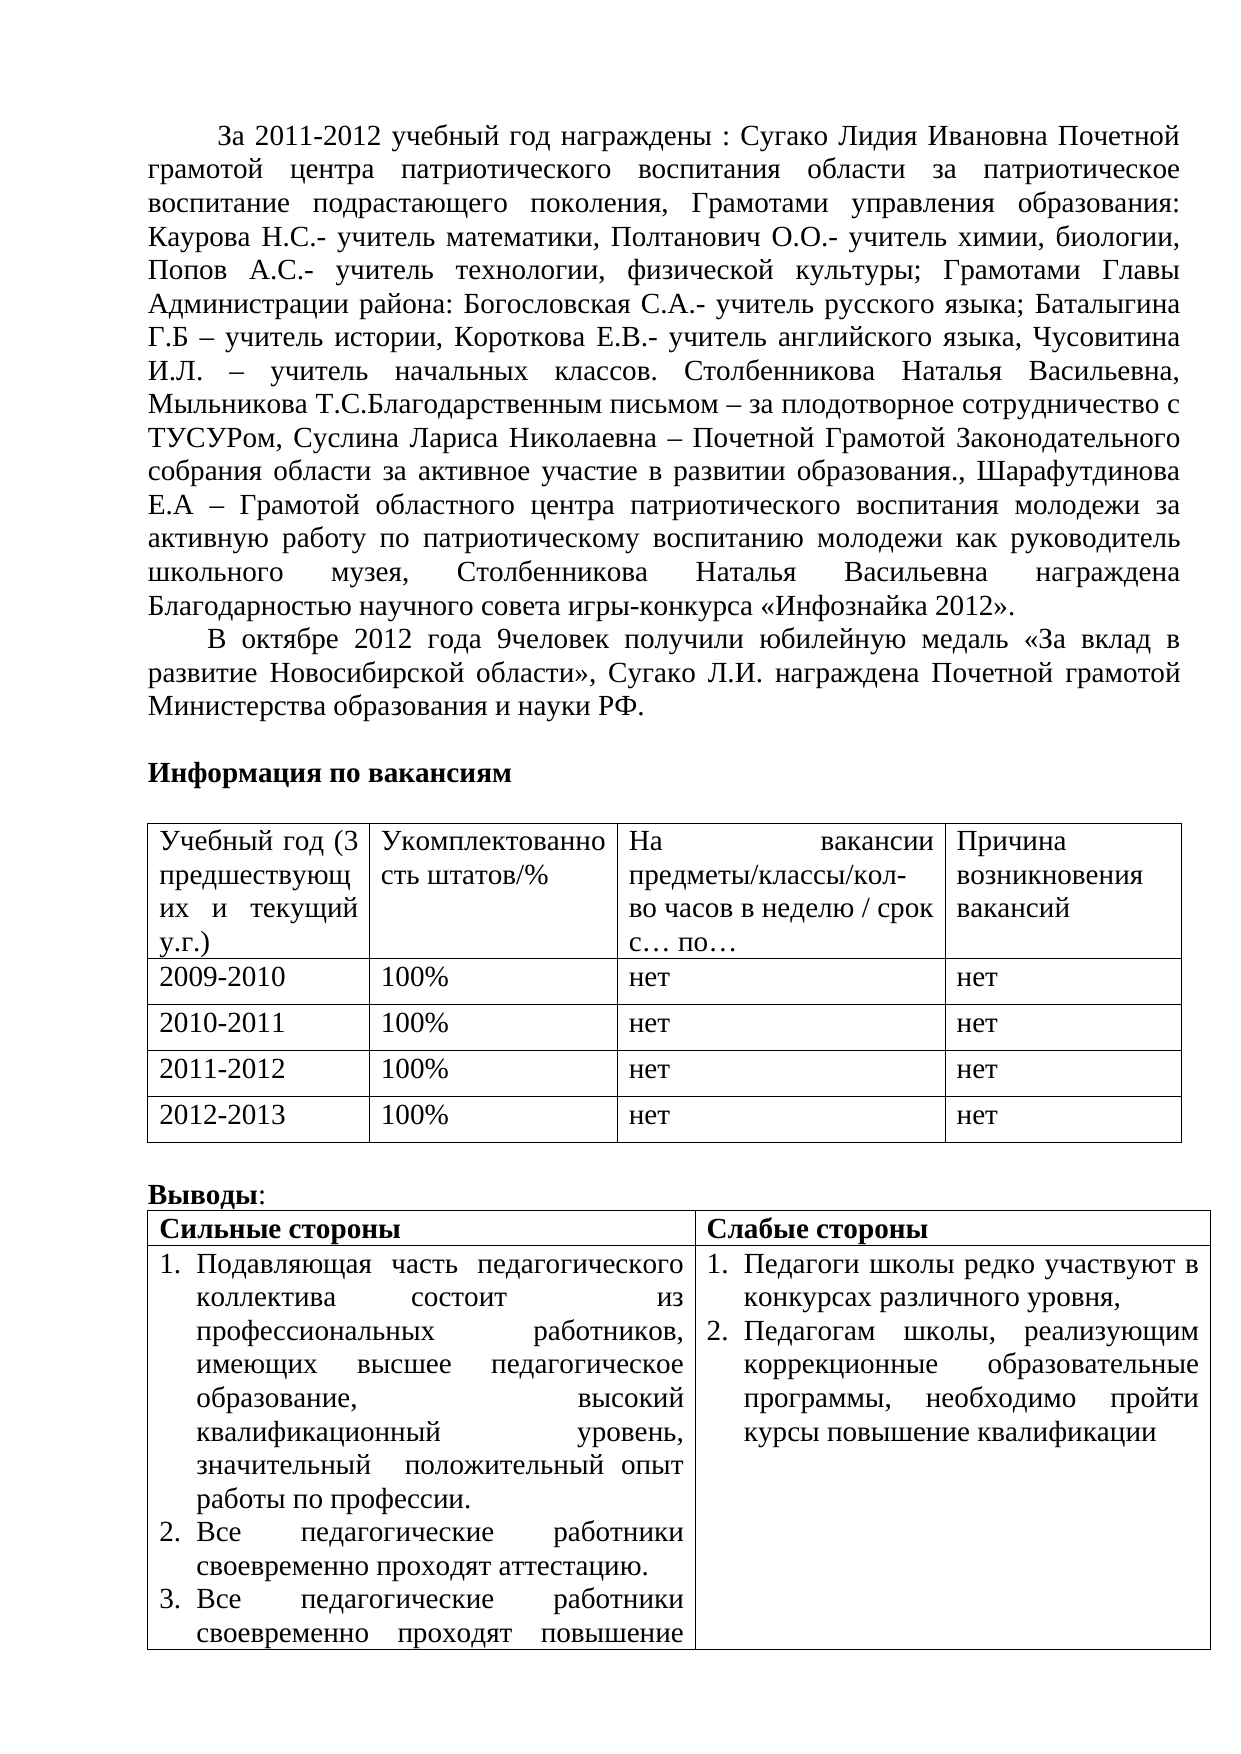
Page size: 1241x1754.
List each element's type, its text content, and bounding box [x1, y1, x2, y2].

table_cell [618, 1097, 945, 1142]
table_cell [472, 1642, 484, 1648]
text За 2011-2012 учебный год награждены : Сугако Лидия Ивановна Почетной грамотой центра патриотического воспитания области за патриотическое воспитание подрастающего поколения, Грамотами управления образования: Каурова Н.С.- учитель математики, Полтанович О.О.- учитель химии, биологии, Попов А.С.- учитель технологии, физической культуры; Грамотами Главы Администрации района: Богословская С.А.- учитель русского языка; Баталыгина Г.Б – учитель истории, Короткова Е.В.- учитель английского языка, Чусовитина И.Л. – учитель начальных классов. Столбенникова Наталья Васильевна, Мыльникова Т.С.Благодарственным письмом – за плодотворное сотрудничество с ТУСУРом, Суслина Лариса Николаевна – Почетной Грамотой Законодательного собрания области за активное участие в развитии образования., Шарафутдинова Е.А – Грамотой областного центра патриотического воспитания молодежи за активную работу по патриотическому воспитанию молодежи как руководитель школьного музея, Столбенникова Наталья Васильевна награждена Благодарностью научного совета игры-конкурса «Инфознайка 2012». [148, 118, 1181, 621]
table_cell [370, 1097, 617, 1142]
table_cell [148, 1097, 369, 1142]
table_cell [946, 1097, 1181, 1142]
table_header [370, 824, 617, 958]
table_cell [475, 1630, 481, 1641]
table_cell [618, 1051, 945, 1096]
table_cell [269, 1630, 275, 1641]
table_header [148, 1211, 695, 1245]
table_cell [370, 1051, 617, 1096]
text Информация по вакансиям [148, 755, 1181, 789]
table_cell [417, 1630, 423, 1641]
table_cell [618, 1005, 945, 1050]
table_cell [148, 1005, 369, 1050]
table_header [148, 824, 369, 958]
text В октябре 2012 года 9человек получили юбилейную медаль «За вклад в развитие Новосибирской области», Сугако Л.И. награждена Почетной грамотой Министерства образования и науки РФ. [148, 621, 1181, 722]
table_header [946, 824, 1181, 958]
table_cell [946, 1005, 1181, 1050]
text Выводы: [148, 1177, 1181, 1210]
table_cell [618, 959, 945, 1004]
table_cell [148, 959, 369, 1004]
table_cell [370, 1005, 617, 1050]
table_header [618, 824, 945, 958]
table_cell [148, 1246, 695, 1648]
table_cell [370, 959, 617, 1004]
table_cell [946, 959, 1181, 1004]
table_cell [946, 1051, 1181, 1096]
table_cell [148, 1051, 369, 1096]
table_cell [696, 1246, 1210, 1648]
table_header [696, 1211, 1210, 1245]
